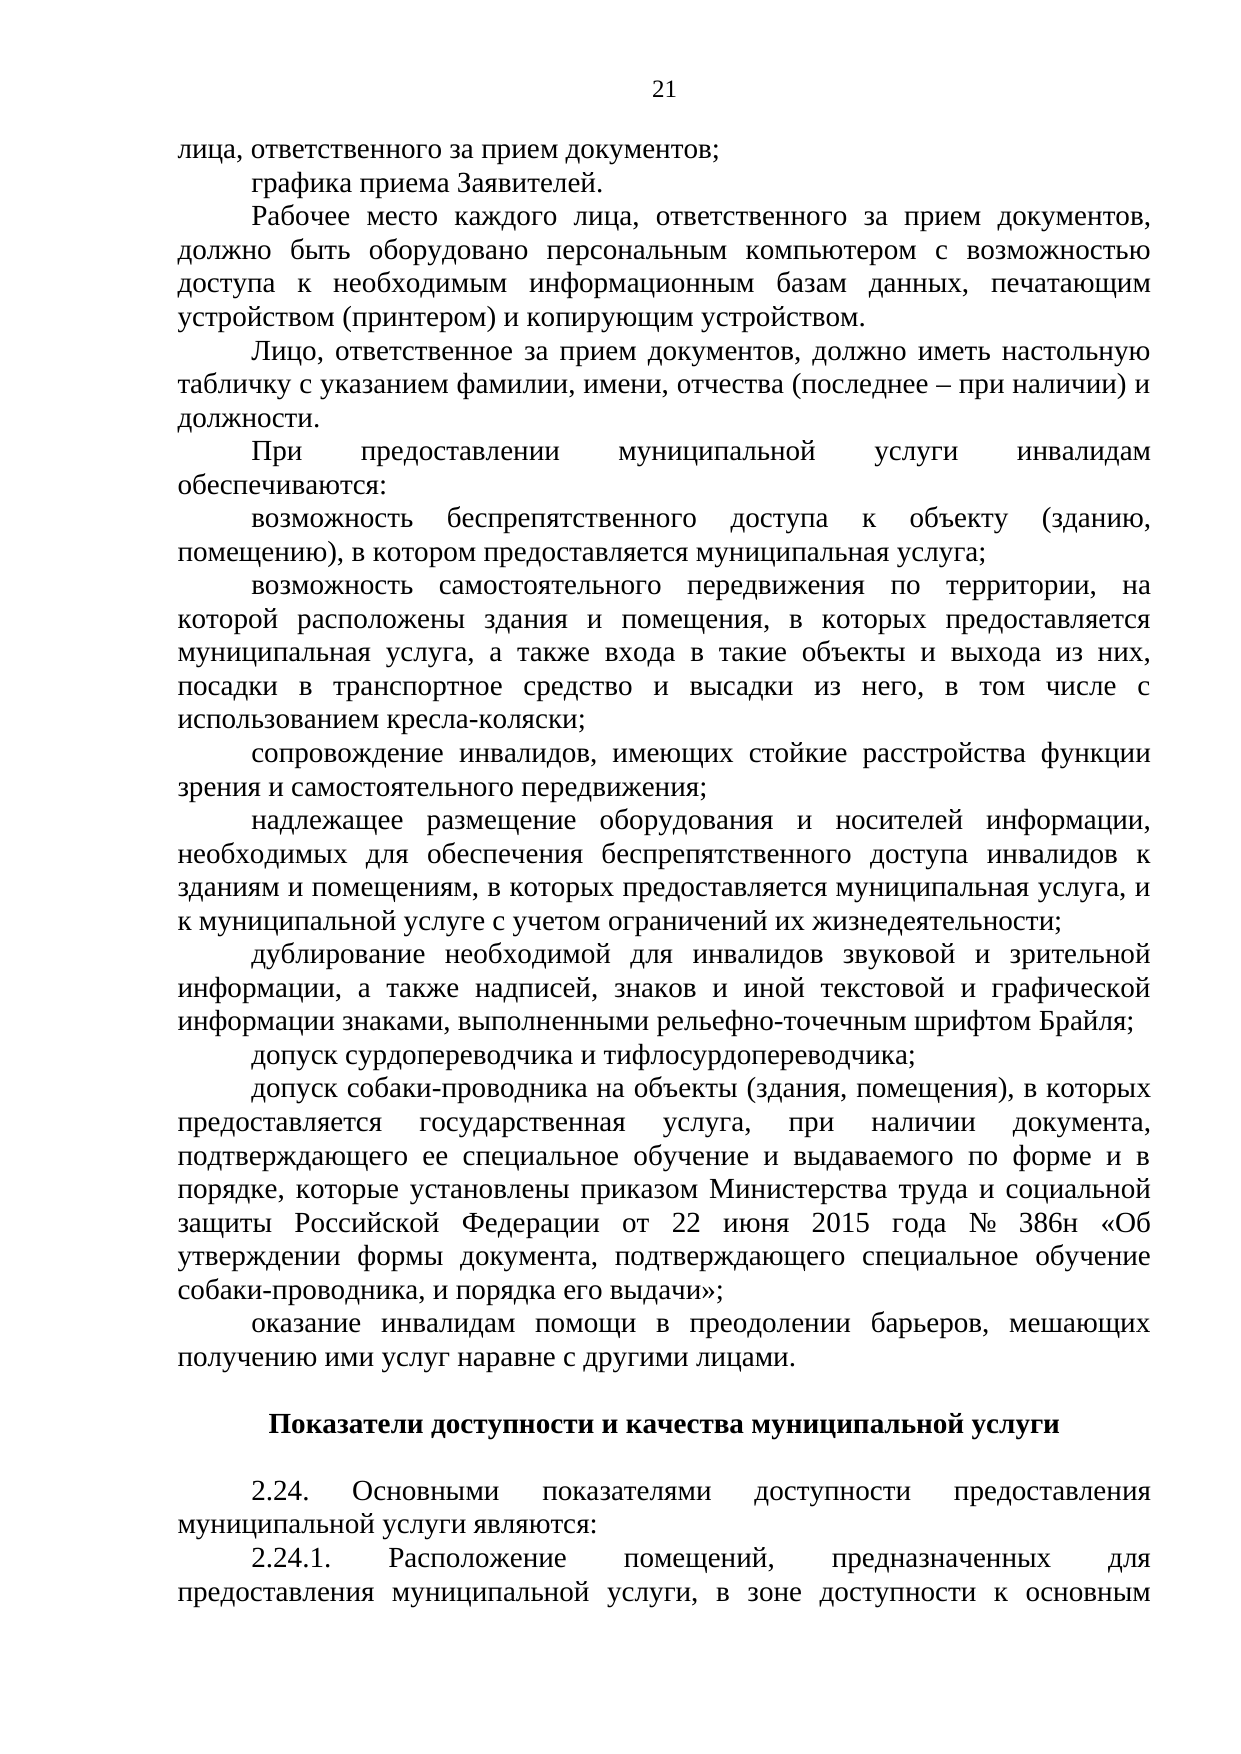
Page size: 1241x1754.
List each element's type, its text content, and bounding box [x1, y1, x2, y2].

text возможность самостоятельного передвижения по территории, на которой расположены здания и помещения, в которых предоставляется муниципальная услуга, а также входа в такие объекты и выхода из них, посадки в транспортное средство и высадки из него, в том числе с использованием кресла-коляски; [177, 567, 1152, 735]
text При предоставлении муниципальной услуги инвалидам обеспечиваются: [177, 433, 1152, 500]
text графика приема Заявителей. [177, 165, 1152, 198]
text оказание инвалидам помощи в преодолении барьеров, мешающих получению ими услуг наравне с другими лицами. [177, 1305, 1152, 1372]
text Лицо, ответственное за прием документов, должно иметь настольную табличку с указанием фамилии, имени, отчества (последнее ‒ при наличии) и должности. [177, 333, 1152, 433]
text дублирование необходимой для инвалидов звуковой и зрительной информации, а также надписей, знаков и иной текстовой и графической информации знаками, выполненными рельефно-точечным шрифтом Брайля; [177, 936, 1152, 1037]
text Рабочее место каждого лица, ответственного за прием документов, должно быть оборудовано персональным компьютером с возможностью доступа к необходимым информационным базам данных, печатающим устройством (принтером) и копирующим устройством. [177, 198, 1152, 333]
text допуск сурдопереводчика и тифлосурдопереводчика; [177, 1037, 1152, 1071]
text надлежащее размещение оборудования и носителей информации, необходимых для обеспечения беспрепятственного доступа инвалидов к зданиям и помещениям, в которых предоставляется муниципальная услуга, и к муниципальной услуге с учетом ограничений их жизнедеятельности; [177, 802, 1152, 936]
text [177, 1540, 1152, 1607]
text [177, 131, 1152, 165]
text сопровождение инвалидов, имеющих стойкие расстройства функции зрения и самостоятельного передвижения; [177, 735, 1152, 802]
text допуск собаки-проводника на объекты (здания, помещения), в которых предоставляется государственная услуга, при наличии документа, подтверждающего ее специальное обучение и выдаваемого по форме и в порядке, которые установлены приказом Министерства труда и социальной защиты Российской Федерации от 22 июня 2015 года № 386н «Об утверждении формы документа, подтверждающего специальное обучение собаки-проводника, и порядка его выдачи»; [177, 1071, 1152, 1305]
text 2.24. Основными показателями доступности предоставления муниципальной услуги являются: [177, 1473, 1152, 1540]
text возможность беспрепятственного доступа к объекту (зданию, помещению), в котором предоставляется муниципальная услуга; [177, 500, 1152, 567]
text Показатели доступности и качества муниципальной услуги [177, 1406, 1152, 1439]
